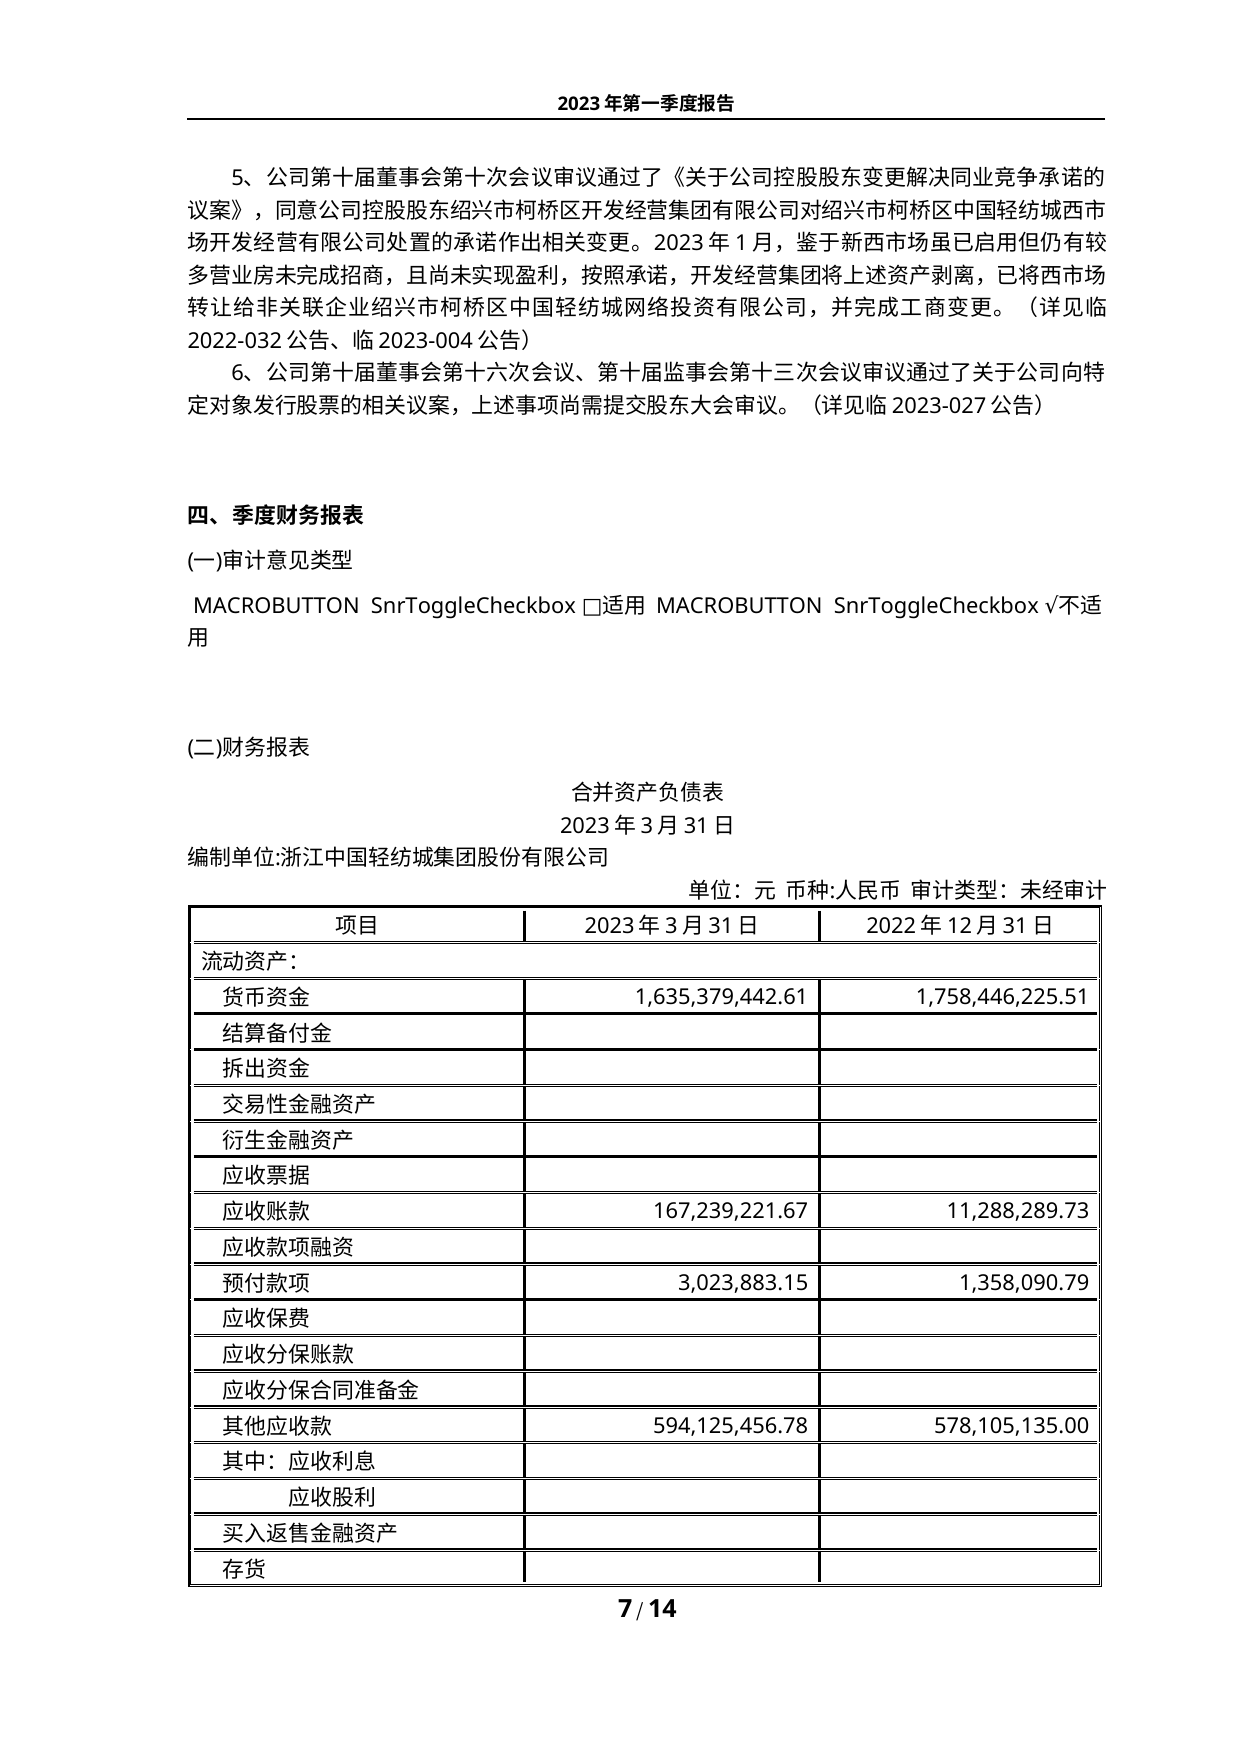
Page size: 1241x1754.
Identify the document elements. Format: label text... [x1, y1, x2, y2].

subtitle 财务报表 [187, 730, 1107, 762]
subtitle 季度财务报表 [187, 497, 1107, 530]
